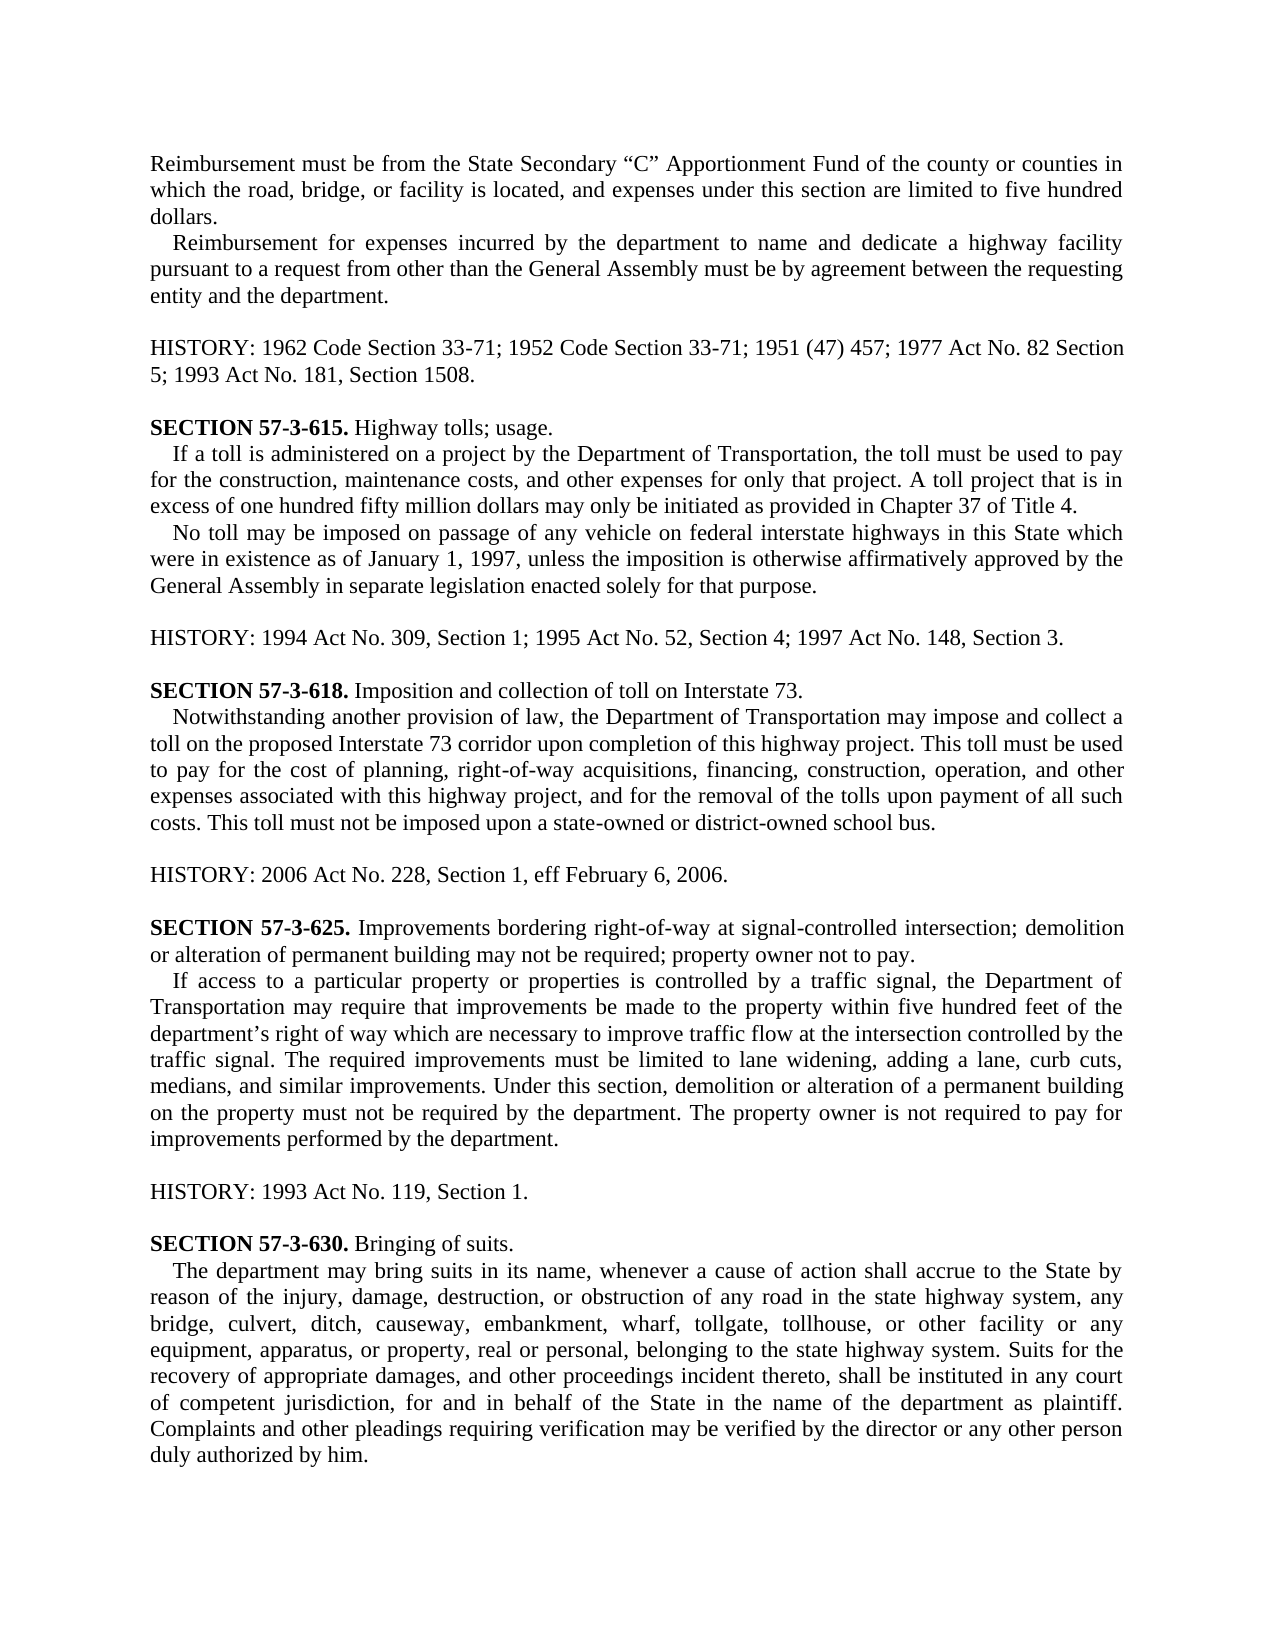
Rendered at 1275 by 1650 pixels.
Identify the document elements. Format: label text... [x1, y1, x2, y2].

text SECTION 57-3-615. Highway tolls; usage. [150, 413, 1125, 440]
text SECTION 57-3-625. Improvements bordering right-of-way at signal-controlled intersection; demolition or alteration of permanent building may not be required; property owner not to pay. [150, 914, 1125, 967]
text If a toll is administered on a project by the Department of Transportation, the toll must be used to pay for the construction, maintenance costs, and other expenses for only that project. A toll project that is in excess of one hundred fifty million dollars may only be initiated as provided in Chapter 37 of Title 4. [150, 440, 1125, 519]
text Reimbursement for expenses incurred by the department to name and dedicate a highway facility pursuant to a request from other than the General Assembly must be by agreement between the requesting entity and the department. [150, 229, 1125, 308]
text HISTORY: 1994 Act No. 309, Section 1; 1995 Act No. 52, Section 4; 1997 Act No. 148, Section 3. [150, 624, 1125, 651]
text Notwithstanding another provision of law, the Department of Transportation may impose and collect a toll on the proposed Interstate 73 corridor upon completion of this highway project. This toll must be used to pay for the cost of planning, right-of-way acquisitions, financing, construction, operation, and other expenses associated with this highway project, and for the removal of the tolls upon payment of all such costs. This toll must not be imposed upon a state-owned or district-owned school bus. [150, 703, 1125, 835]
text HISTORY: 2006 Act No. 228, Section 1, eff February 6, 2006. [150, 862, 1125, 888]
text The department may bring suits in its name, whenever a cause of action shall accrue to the State by reason of the injury, damage, destruction, or obstruction of any road in the state highway system, any bridge, culvert, ditch, causeway, embankment, wharf, tollgate, tollhouse, or other facility or any equipment, apparatus, or property, real or personal, belonging to the state highway system. Suits for the recovery of appropriate damages, and other proceedings incident thereto, shall be instituted in any court of competent jurisdiction, for and in behalf of the State in the name of the department as plaintiff. Complaints and other pleadings requiring verification may be verified by the director or any other person duly authorized by him. [150, 1257, 1125, 1468]
text No toll may be imposed on passage of any vehicle on federal interstate highways in this State which were in existence as of January 1, 1997, unless the imposition is otherwise affirmatively approved by the General Assembly in separate legislation enacted solely for that purpose. [150, 519, 1125, 598]
text If access to a particular property or properties is controlled by a traffic signal, the Department of Transportation may require that improvements be made to the property within five hundred feet of the department’s right of way which are necessary to improve traffic flow at the intersection controlled by the traffic signal. The required improvements must be limited to lane widening, adding a lane, curb cuts, medians, and similar improvements. Under this section, demolition or alteration of a permanent building on the property must not be required by the department. The property owner is not required to pay for improvements performed by the department. [150, 967, 1125, 1151]
text HISTORY: 1962 Code Section 33-71; 1952 Code Section 33-71; 1951 (47) 457; 1977 Act No. 82 Section 5; 1993 Act No. 181, Section 1508. [150, 334, 1125, 387]
text SECTION 57-3-618. Imposition and collection of toll on Interstate 73. [150, 677, 1125, 703]
text HISTORY: 1993 Act No. 119, Section 1. [150, 1178, 1125, 1204]
text SECTION 57-3-630. Bringing of suits. [150, 1231, 1125, 1257]
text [150, 150, 1125, 229]
